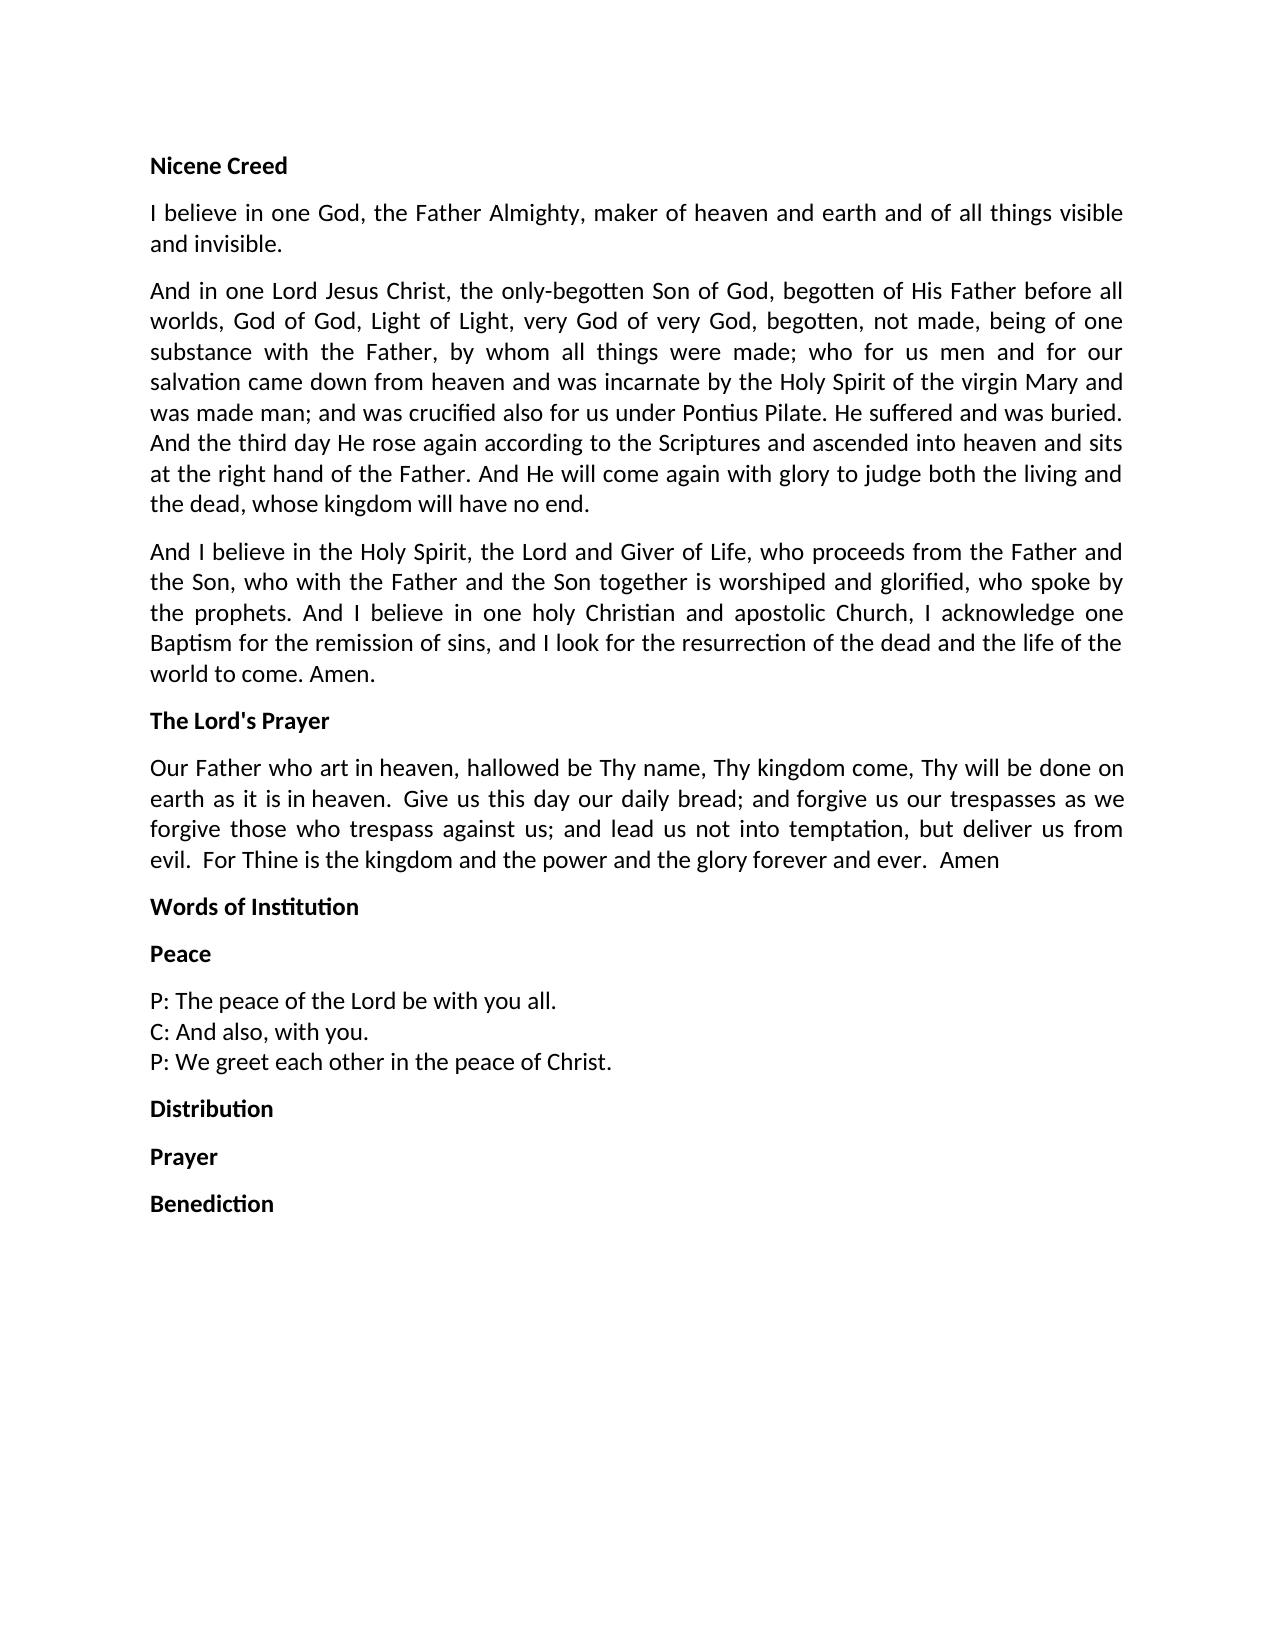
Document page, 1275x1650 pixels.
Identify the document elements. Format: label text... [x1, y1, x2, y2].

text Prayer [150, 1141, 1125, 1171]
text And in one Lord Jesus Christ, the only-begotten Son of God, begotten of His Father before all worlds, God of God, Light of Light, very God of very God, begotten, not made, being of one substance with the Father, by whom all things were made; who for us men and for our salvation came down from heaven and was incarnate by the Holy Spirit of the virgin Mary and was made man; and was crucified also for us under Pontius Pilate. He suffered and was buried. And the third day He rose again according to the Scriptures and ascended into heaven and sits at the right hand of the Father. And He will come again with glory to judge both the living and the dead, whose kingdom will have no end. [150, 275, 1125, 519]
text Words of Institution [150, 891, 1125, 921]
text And I believe in the Holy Spirit, the Lord and Giver of Life, who proceeds from the Father and the Son, who with the Father and the Son together is worshiped and glorified, who spoke by the prophets. And I believe in one holy Christian and apostolic Church, I acknowledge one Baptism for the remission of sins, and I look for the resurrection of the dead and the life of the world to come. Amen. [150, 536, 1125, 688]
text I believe in one God, the Father Almighty, maker of heaven and earth and of all things visible and invisible. [150, 197, 1125, 258]
text Peace [150, 938, 1125, 969]
text The Lord's Prayer [150, 705, 1125, 736]
text Our Father who art in heaven, hallowed be Thy name, Thy kingdom come, Thy will be done on earth as it is in heaven. Give us this day our daily bread; and forgive us our trespasses as we forgive those who trespass against us; and lead us not into temptation, but deliver us from evil. For Thine is the kingdom and the power and the glory forever and ever. Amen [150, 752, 1125, 874]
text Nicene Creed [150, 150, 1125, 181]
text Benediction [150, 1188, 1125, 1218]
text Distribution [150, 1093, 1125, 1124]
text P: The peace of the Lord be with you all. C: And also, with you. P: We greet each other in the peace of Christ. [150, 985, 1125, 1077]
